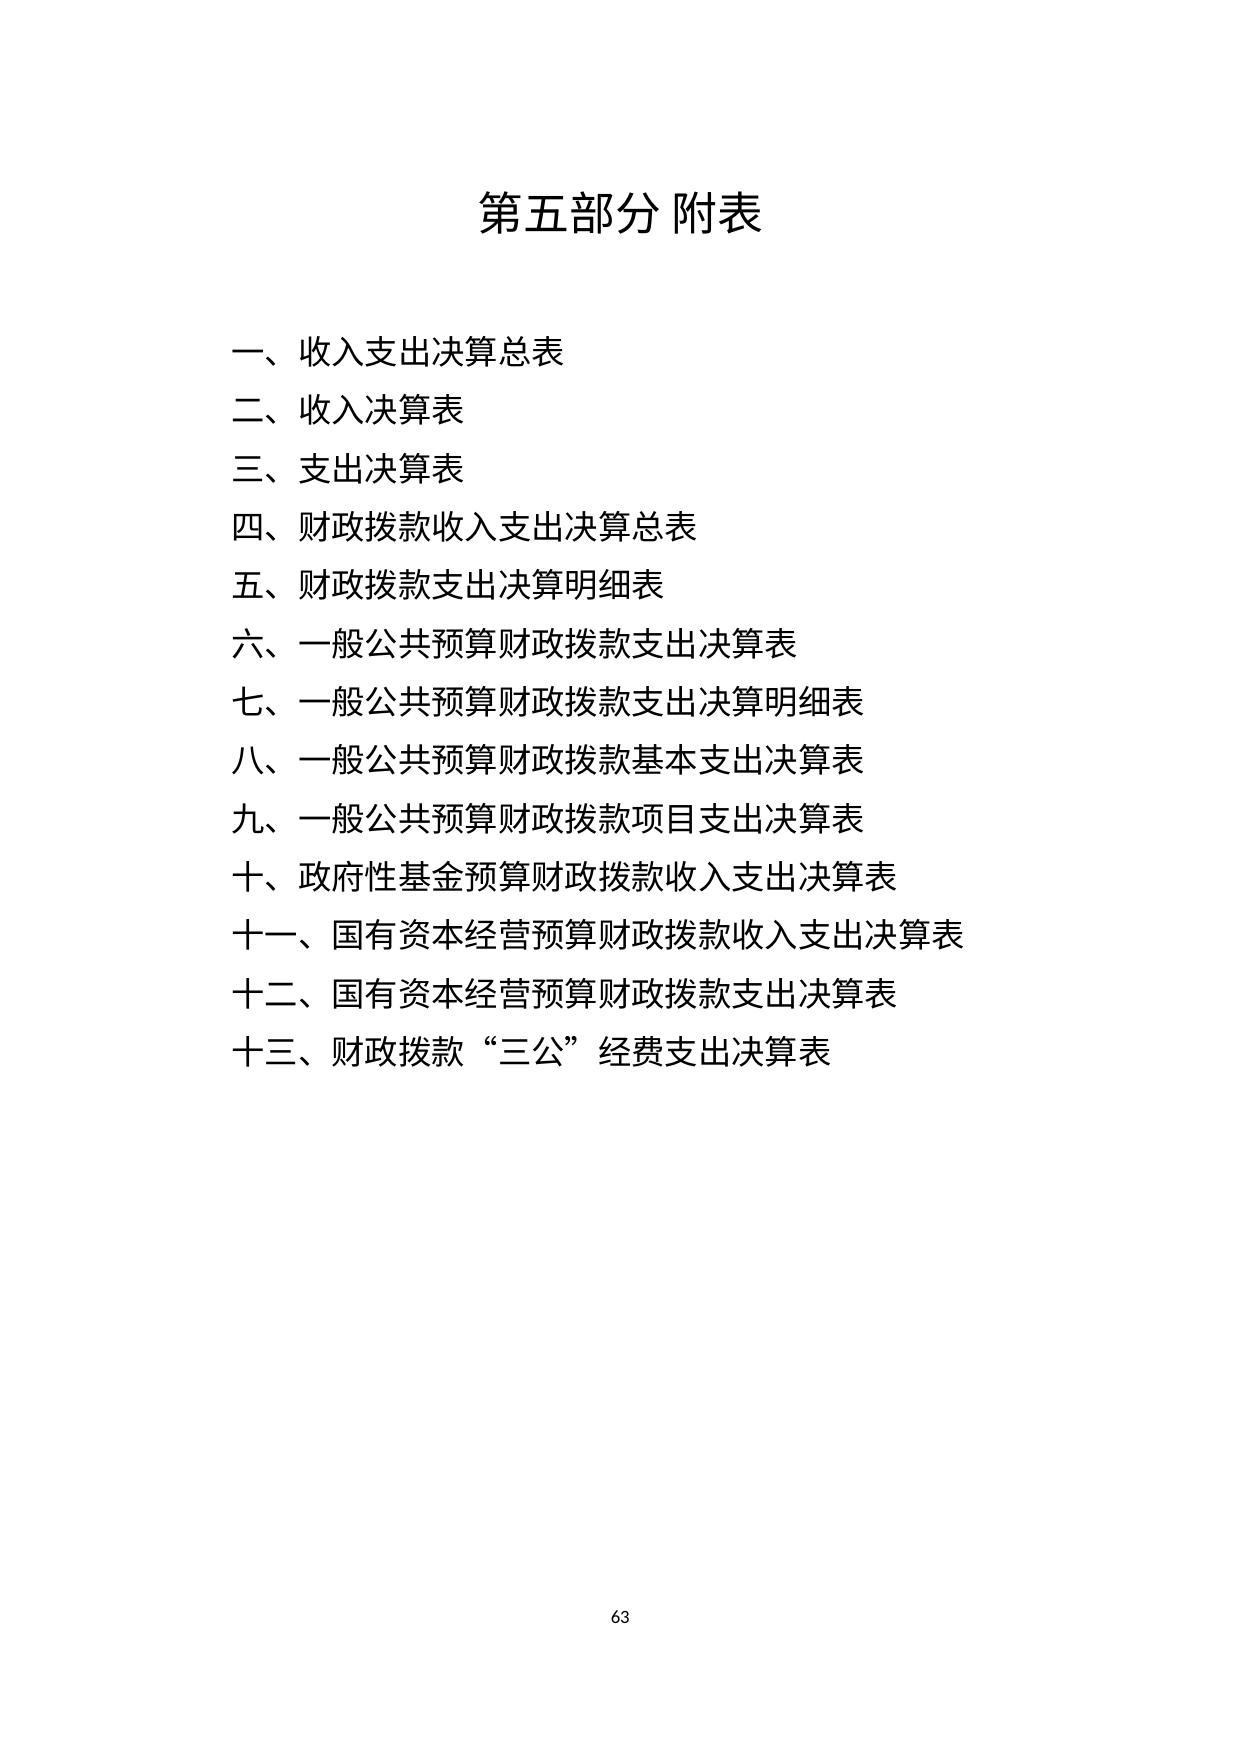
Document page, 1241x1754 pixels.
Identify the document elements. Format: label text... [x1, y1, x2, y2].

text 六、一般公共预算财政拨款支出决算表 [231, 609, 1053, 668]
text 八、一般公共预算财政拨款基本支出决算表 [231, 726, 1053, 784]
text 九、一般公共预算财政拨款项目支出决算表 [231, 784, 1053, 843]
text 十三、财政拨款“三公”经费支出决算表 [231, 1018, 1053, 1076]
text 三、支出决算表 [231, 434, 1053, 493]
text 二、收入决算表 [231, 376, 1053, 434]
text 七、一般公共预算财政拨款支出决算明细表 [231, 668, 1053, 726]
text 十二、国有资本经营预算财政拨款支出决算表 [231, 959, 1053, 1018]
text 十一、国有资本经营预算财政拨款收入支出决算表 [231, 901, 1053, 959]
text 五、财政拨款支出决算明细表 [231, 551, 1053, 609]
text 一、收入支出决算总表 [231, 318, 1053, 376]
text 四、财政拨款收入支出决算总表 [231, 493, 1053, 551]
text 十、政府性基金预算财政拨款收入支出决算表 [231, 843, 1053, 901]
text 第五部分 附表 [187, 162, 1053, 259]
